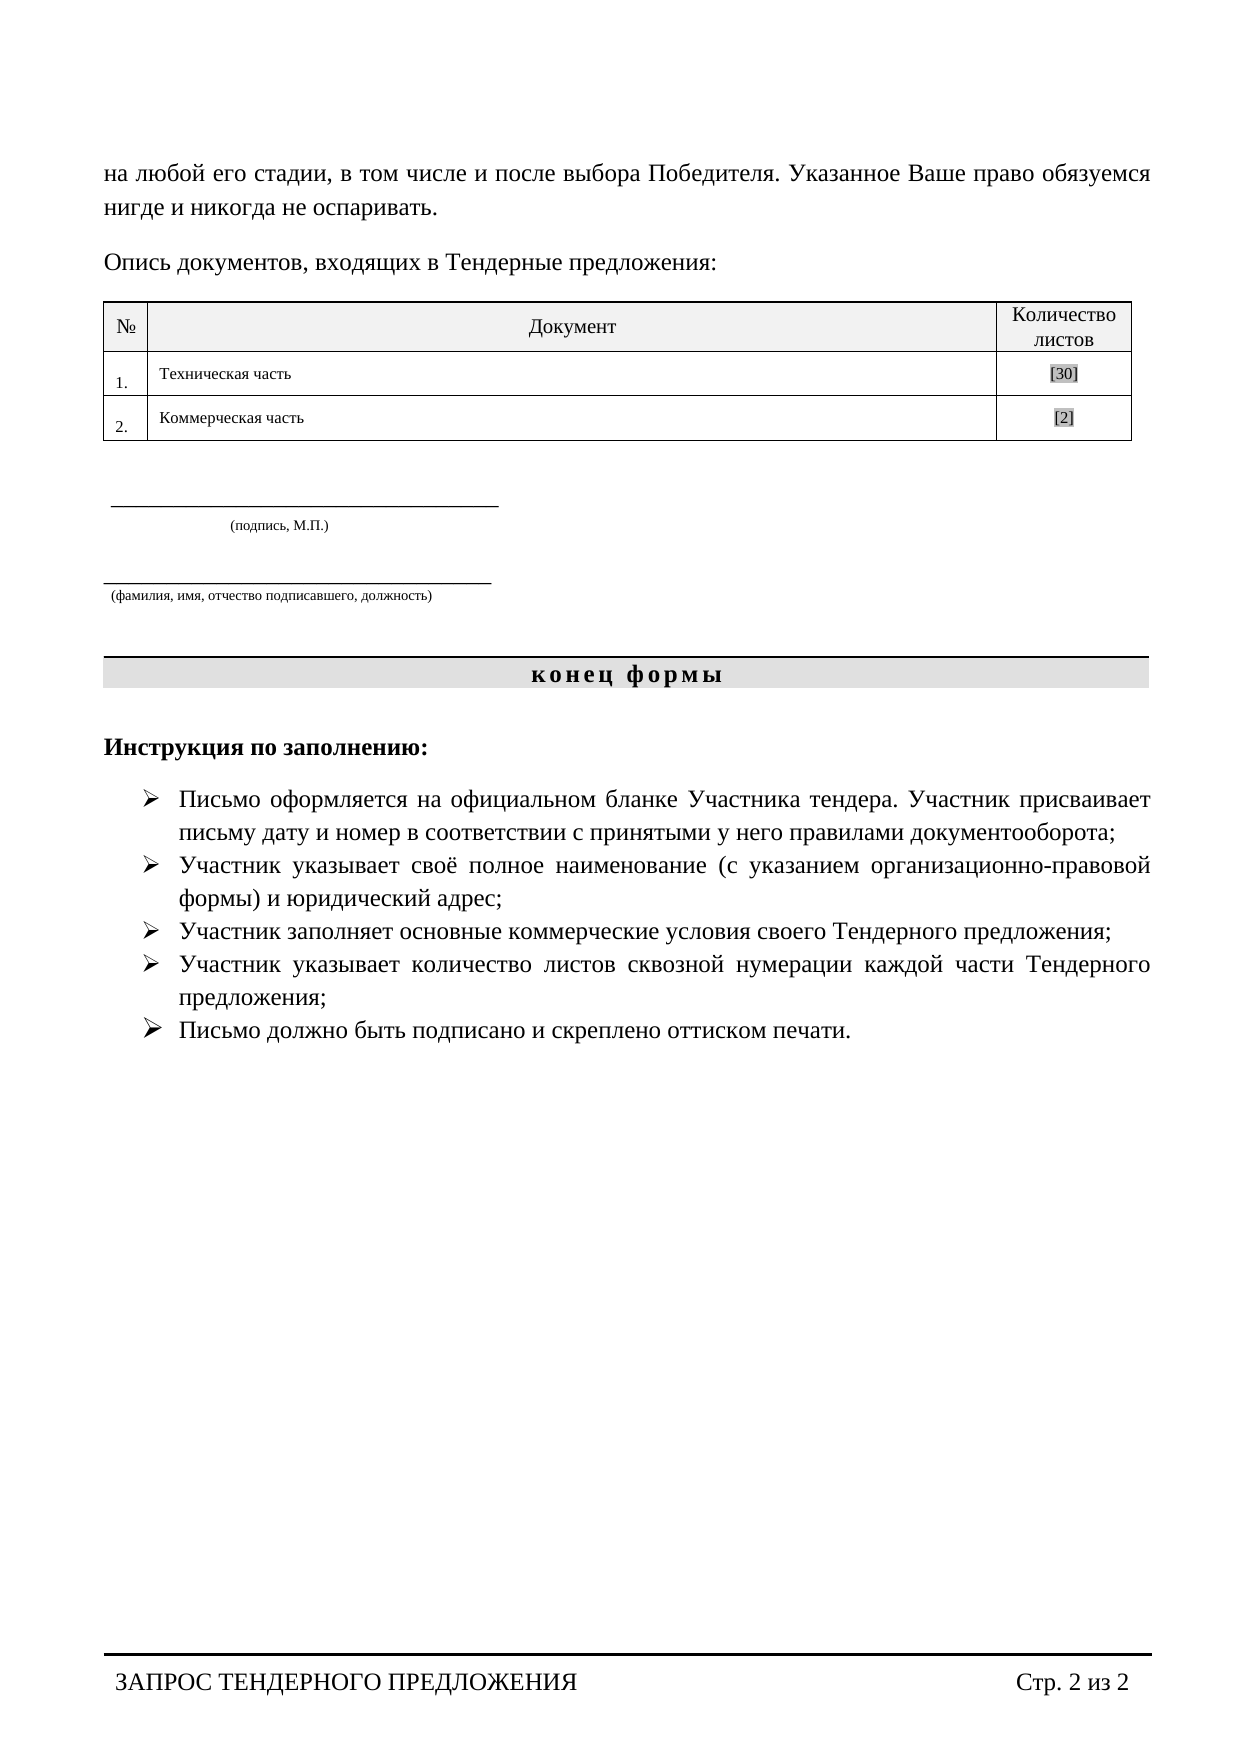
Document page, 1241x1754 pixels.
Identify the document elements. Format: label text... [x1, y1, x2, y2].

table_header Документ [148, 303, 996, 351]
text _______________________________ [103, 481, 1152, 510]
list Письмо оформляется на официальном бланке Участника тендера. Участник присваивает письму дату и номер в соответствии с принятыми у него правилами документооборота; [141, 784, 1152, 846]
text конец формы [103, 657, 1149, 688]
list Участник указывает своё полное наименование (с указанием организационно-правовой формы) и юридический адрес; [141, 850, 1152, 912]
text Опись документов, входящих в Тендерные предложения: [103, 247, 1152, 276]
text _______________________________ [103, 558, 647, 586]
text Инструкция по заполнению: [103, 726, 1152, 763]
table_cell 2. [104, 396, 147, 440]
list Письмо должно быть подписано и скреплено оттиском печати. [141, 1015, 1152, 1045]
text (фамилия, имя, отчество подписавшего, должность) [103, 586, 647, 615]
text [103, 158, 1152, 221]
list Участник указывает количество листов сквозной нумерации каждой части Тендерного предложения; [141, 949, 1152, 1011]
table_cell Техническая часть [148, 352, 996, 395]
table_cell 1. [104, 352, 147, 395]
table_cell Коммерческая часть [148, 396, 996, 440]
table_cell [30] [997, 352, 1131, 395]
table_header № [104, 303, 147, 351]
text (подпись, М.П.) [103, 516, 647, 545]
table_cell [2] [997, 396, 1131, 440]
list Участник заполняет основные коммерческие условия своего Тендерного предложения; [141, 916, 1152, 945]
table_header Количество листов [997, 303, 1131, 351]
